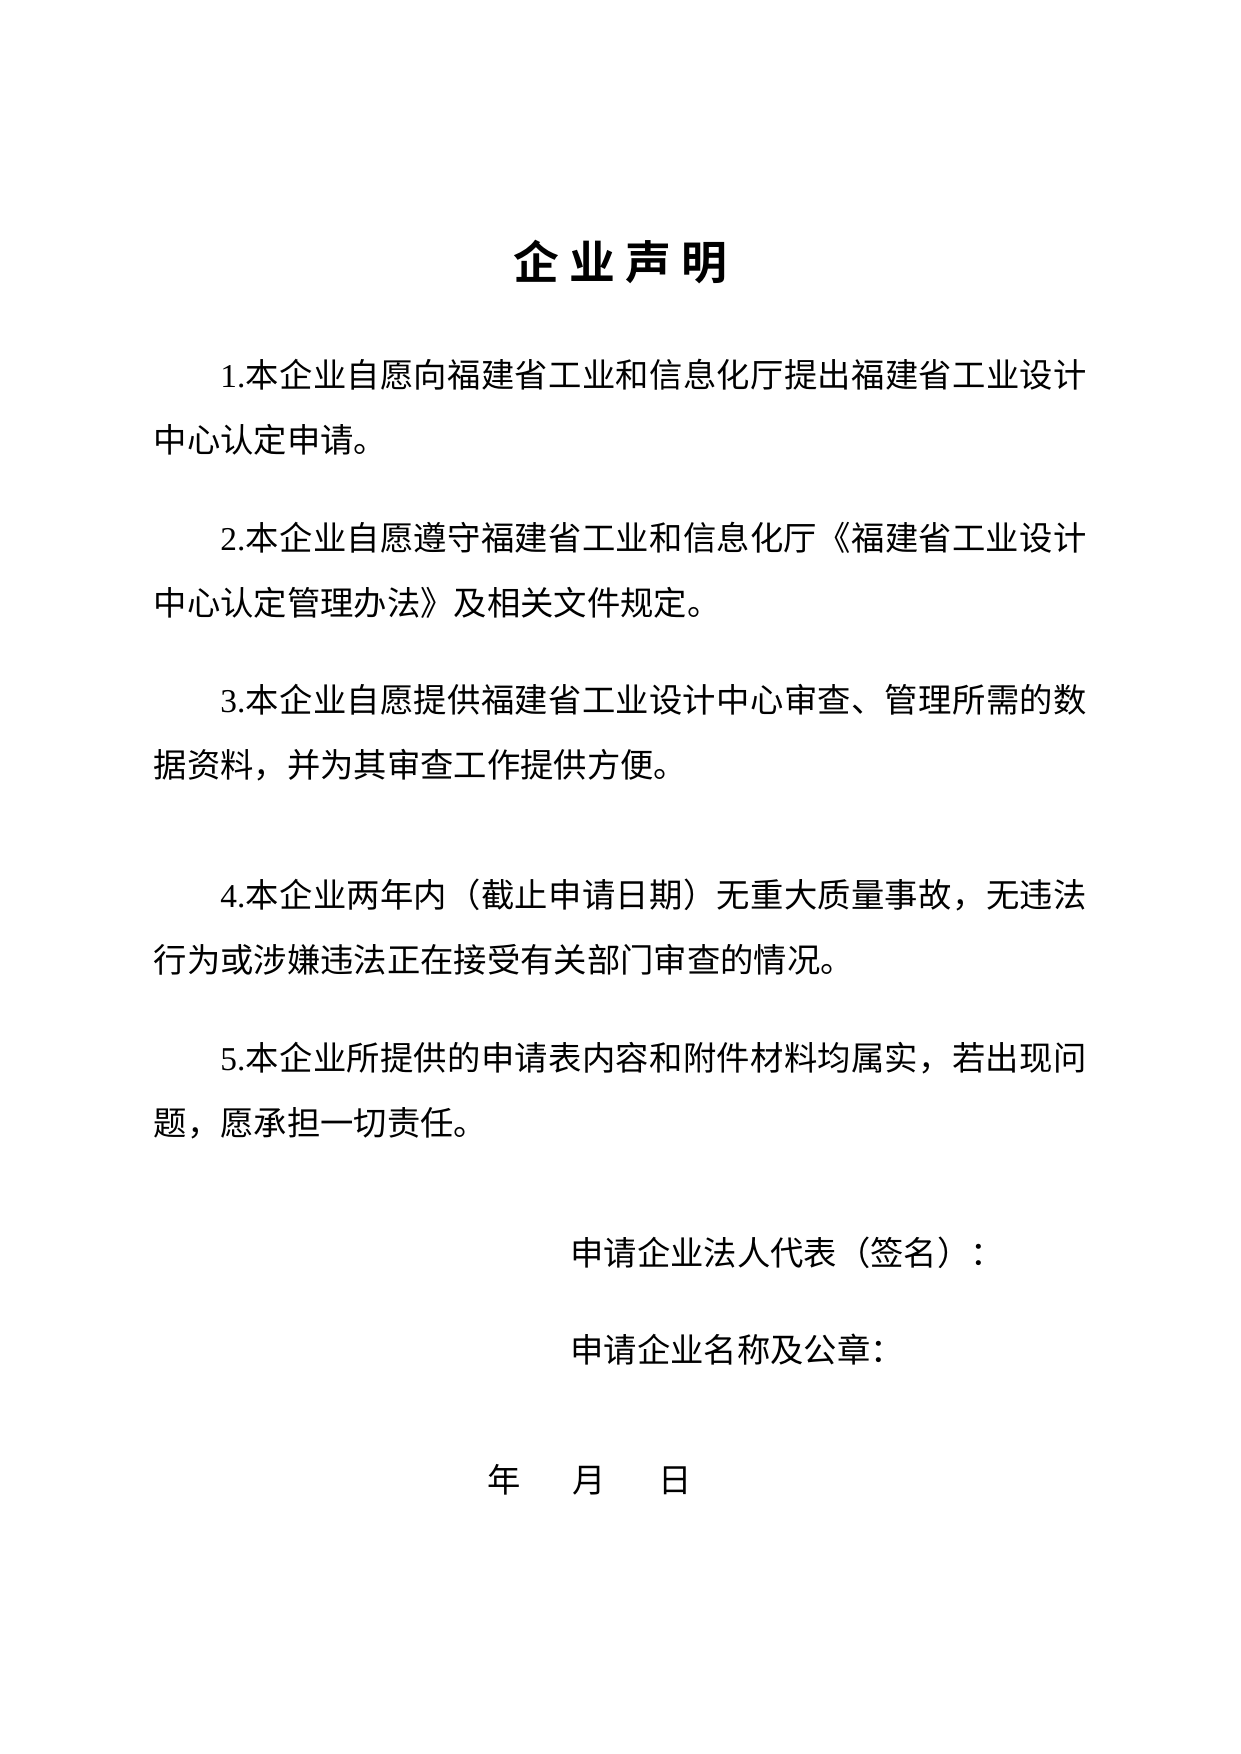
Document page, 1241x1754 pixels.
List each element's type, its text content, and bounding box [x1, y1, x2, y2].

text 5.本企业所提供的申请表内容和附件材料均属实，若出现问题，愿承担一切责任。 [153, 1023, 1087, 1153]
text 申请企业名称及公章： [153, 1316, 1087, 1381]
text 年 月 日 [153, 1446, 1087, 1511]
text 企 业 声 明 [153, 211, 1087, 308]
text 4.本企业两年内（截止申请日期）无重大质量事故，无违法行为或涉嫌违法正在接受有关部门审查的情况。 [153, 861, 1087, 991]
text 1.本企业自愿向福建省工业和信息化厅提出福建省工业设计中心认定申请。 [153, 341, 1087, 471]
text 3.本企业自愿提供福建省工业设计中心审查、管理所需的数据资料，并为其审查工作提供方便。 [153, 666, 1087, 796]
text 2.本企业自愿遵守福建省工业和信息化厅《福建省工业设计中心认定管理办法》及相关文件规定。 [153, 503, 1087, 633]
text 申请企业法人代表（签名）： [153, 1218, 1087, 1283]
